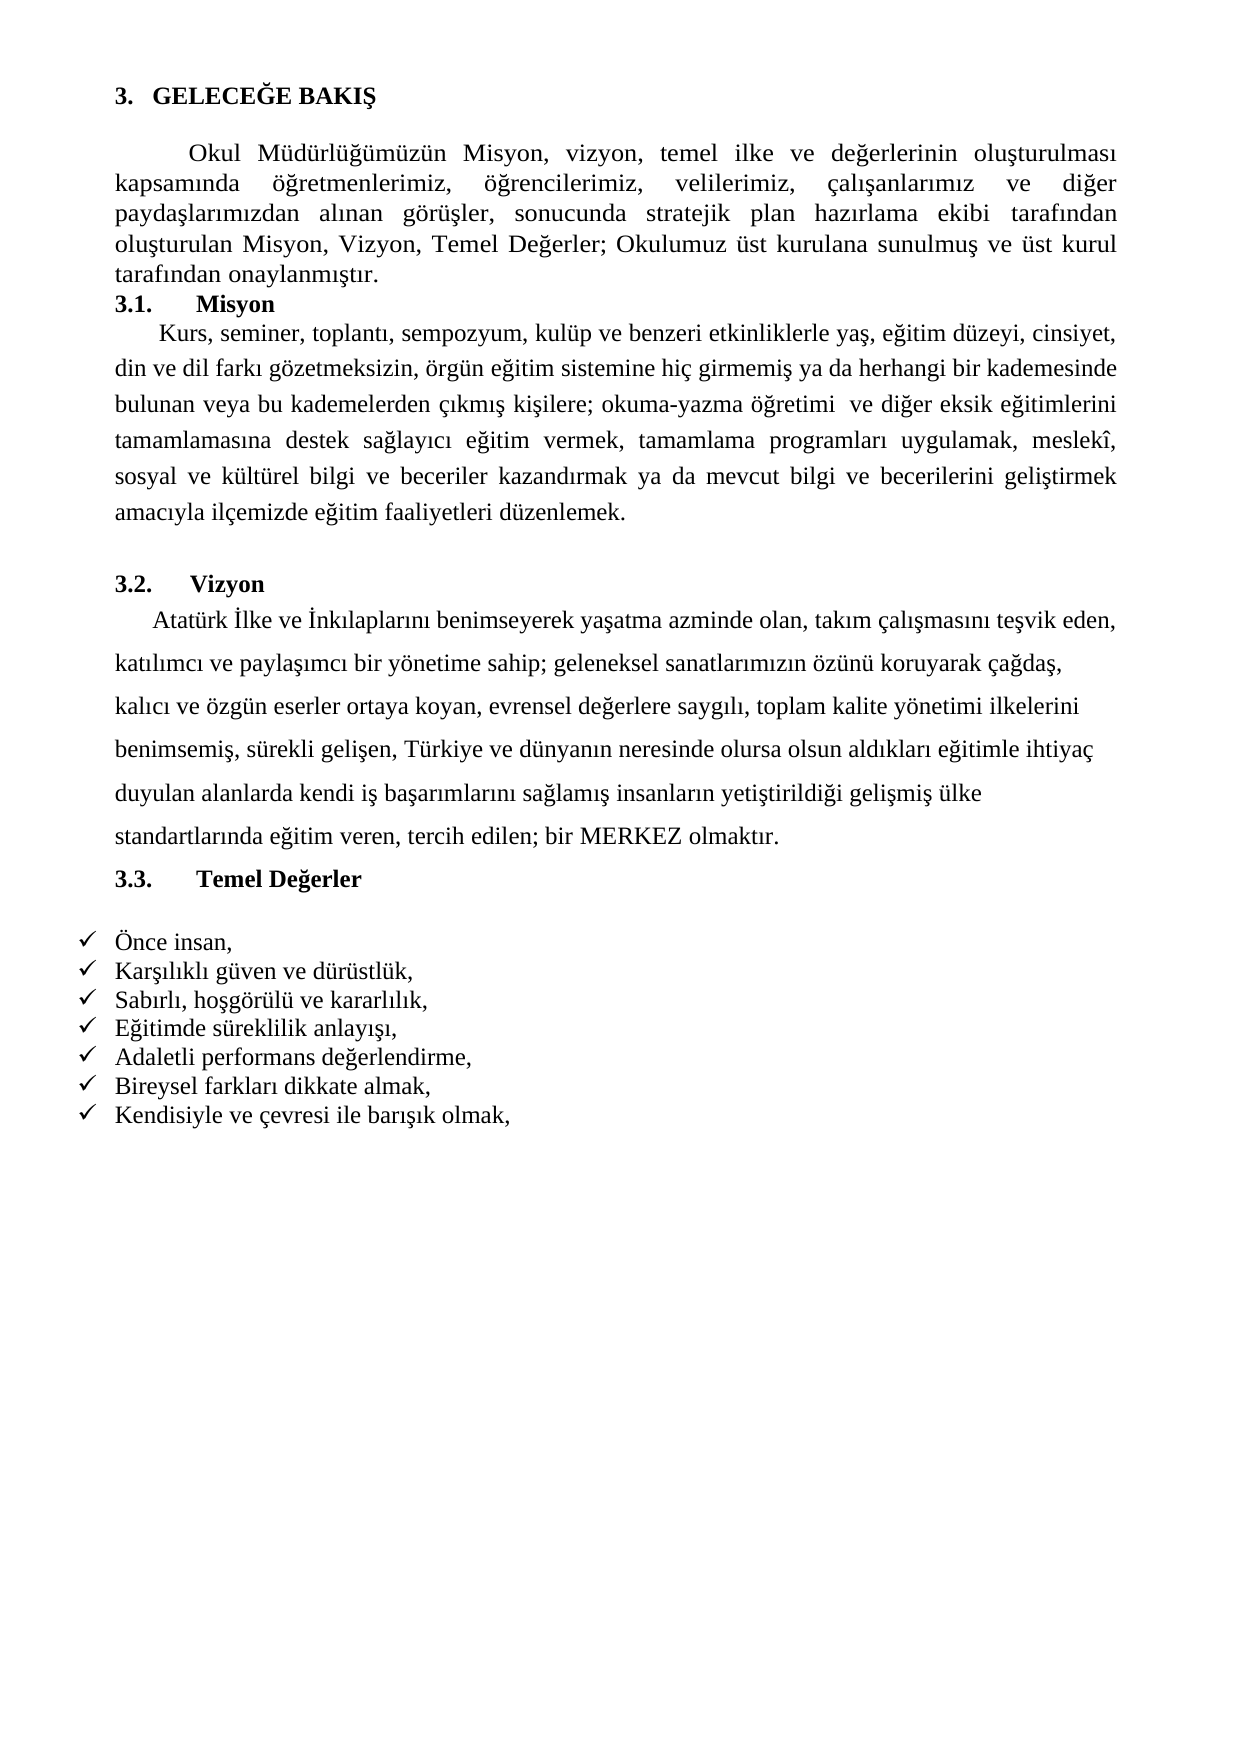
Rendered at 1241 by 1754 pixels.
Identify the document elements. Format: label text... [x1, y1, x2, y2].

list Misyon [114, 289, 1117, 318]
list Karşılıklı güven ve dürüstlük, [77, 956, 1117, 985]
list Temel Değerler [114, 864, 1117, 893]
list Kendisiyle ve çevresi ile barışık olmak, [77, 1100, 1117, 1128]
list Eğitimde süreklilik anlayışı, [77, 1013, 1117, 1042]
list Sabırlı, hoşgörülü ve kararlılık, [77, 985, 1117, 1013]
list Vizyon [114, 569, 1117, 598]
list Adaletli performans değerlendirme, [77, 1042, 1117, 1071]
text Okul Müdürlüğümüzün Misyon, vizyon, temel ilke ve değerlerinin oluşturulması kapsamında öğretmenlerimiz, öğrencilerimiz, velilerimiz, çalışanlarımız ve diğer paydaşlarımızdan alınan görüşler, sonucunda stratejik plan hazırlama ekibi tarafından oluşturulan Misyon, Vizyon, Temel Değerler; Okulumuz üst kurulana sunulmuş ve üst kurul tarafından onaylanmıştır. [114, 138, 1117, 287]
list GELECEĞE BAKIŞ [114, 81, 1117, 109]
list Bireysel farkları dikkate almak, [77, 1071, 1117, 1100]
list Önce insan, [77, 927, 1117, 956]
text Atatürk İlke ve İnkılaplarını benimseyerek yaşatma azminde olan, takım çalışmasını teşvik eden, katılımcı ve paylaşımcı bir yönetime sahip; geleneksel sanatlarımızın özünü koruyarak çağdaş, kalıcı ve özgün eserler ortaya koyan, evrensel değerlere saygılı, toplam kalite yönetimi ilkelerini benimsemiş, sürekli gelişen, Türkiye ve dünyanın neresinde olursa olsun aldıkları eğitimle ihtiyaç duyulan alanlarda kendi iş başarımlarını sağlamış insanların yetiştirildiği gelişmiş ülke standartlarında eğitim veren, tercih edilen; bir MERKEZ olmaktır. [114, 605, 1117, 849]
text Kurs, seminer, toplantı, sempozyum, kulüp ve benzeri etkinliklerle yaş, eğitim düzeyi, cinsiyet, din ve dil farkı gözetmeksizin, örgün eğitim sistemine hiç girmemiş ya da herhangi bir kademesinde bulunan veya bu kademelerden çıkmış kişilere; okuma-yazma öğretimi ve diğer eksik eğitimlerini tamamlamasına destek sağlayıcı eğitim vermek, tamamlama programları uygulamak, meslekî, sosyal ve kültürel bilgi ve beceriler kazandırmak ya da mevcut bilgi ve becerilerini geliştirmek amacıyla ilçemizde eğitim faaliyetleri düzenlemek. [114, 318, 1117, 526]
